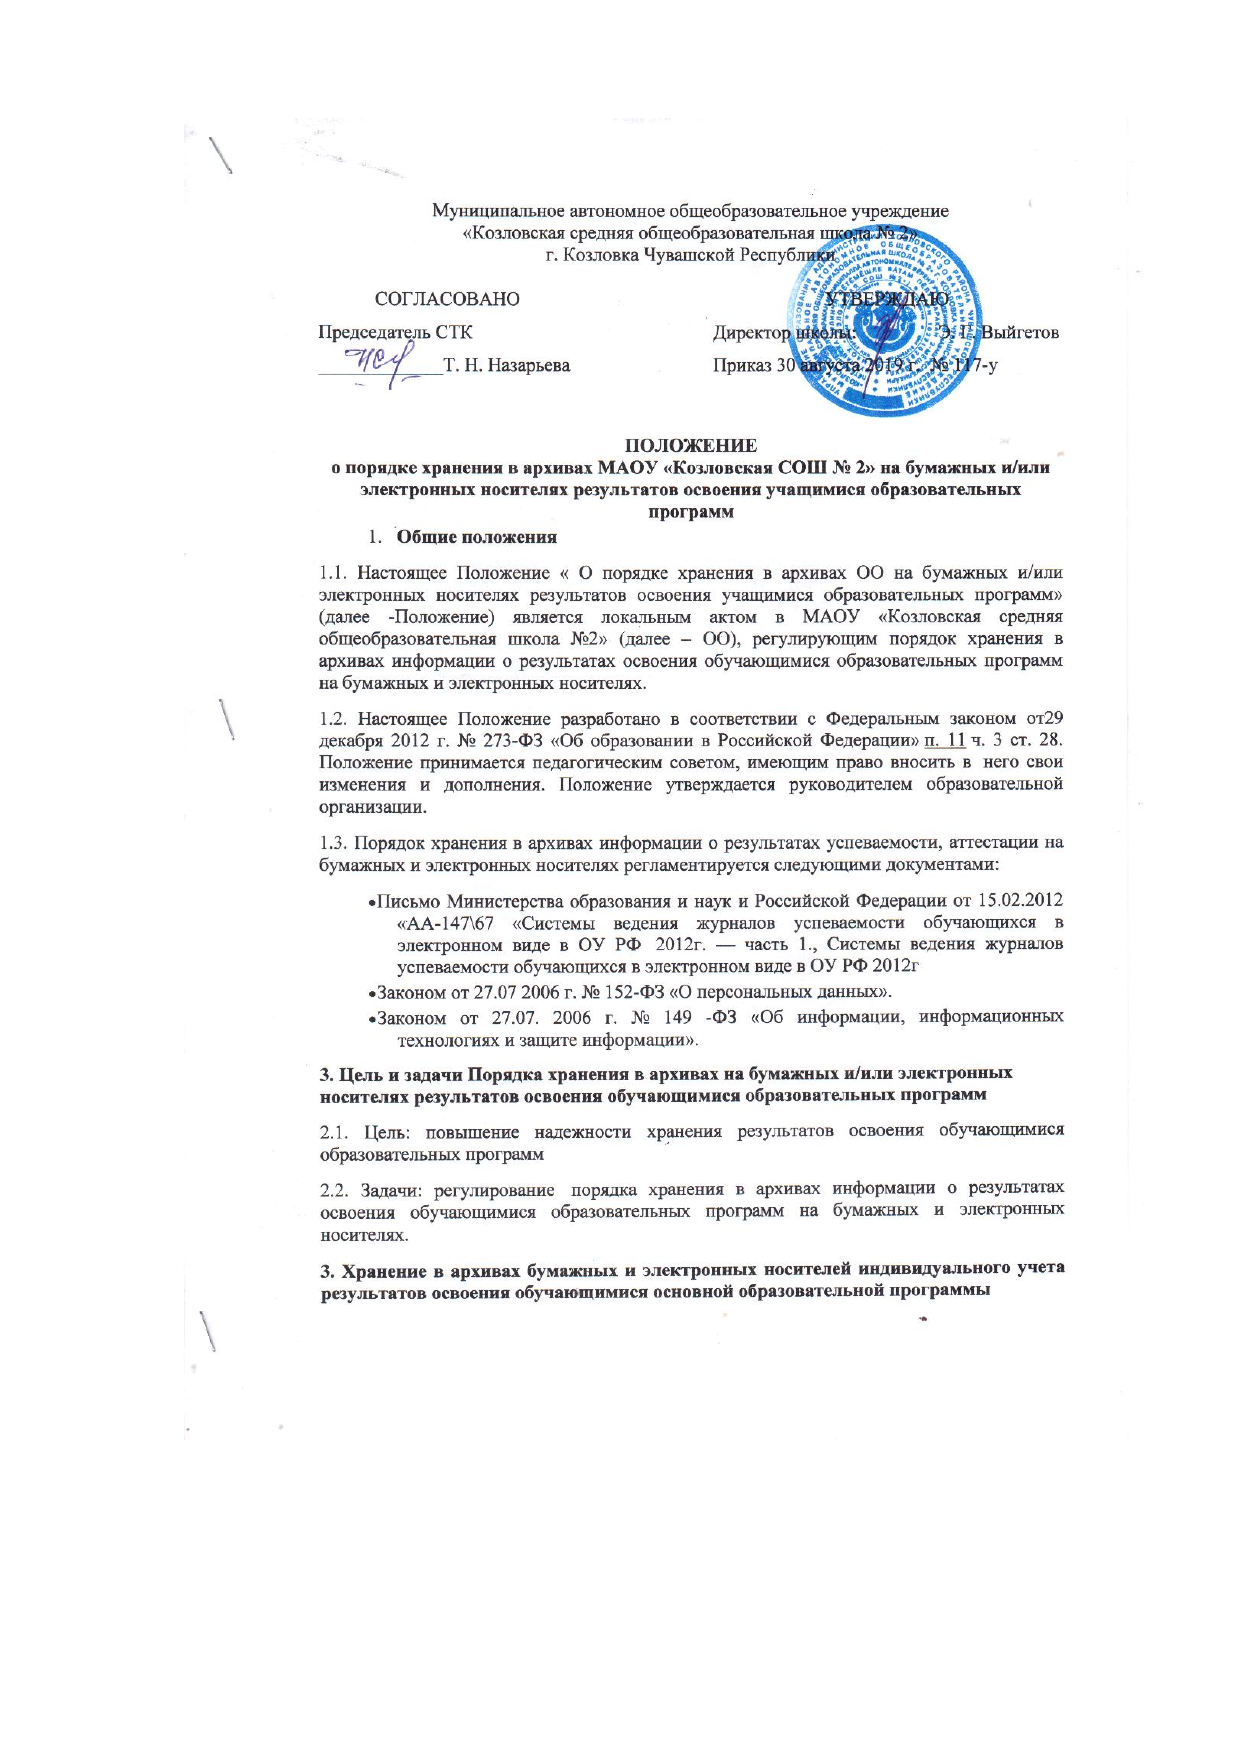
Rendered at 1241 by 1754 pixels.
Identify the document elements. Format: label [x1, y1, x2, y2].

picture [177, 118, 1152, 1460]
